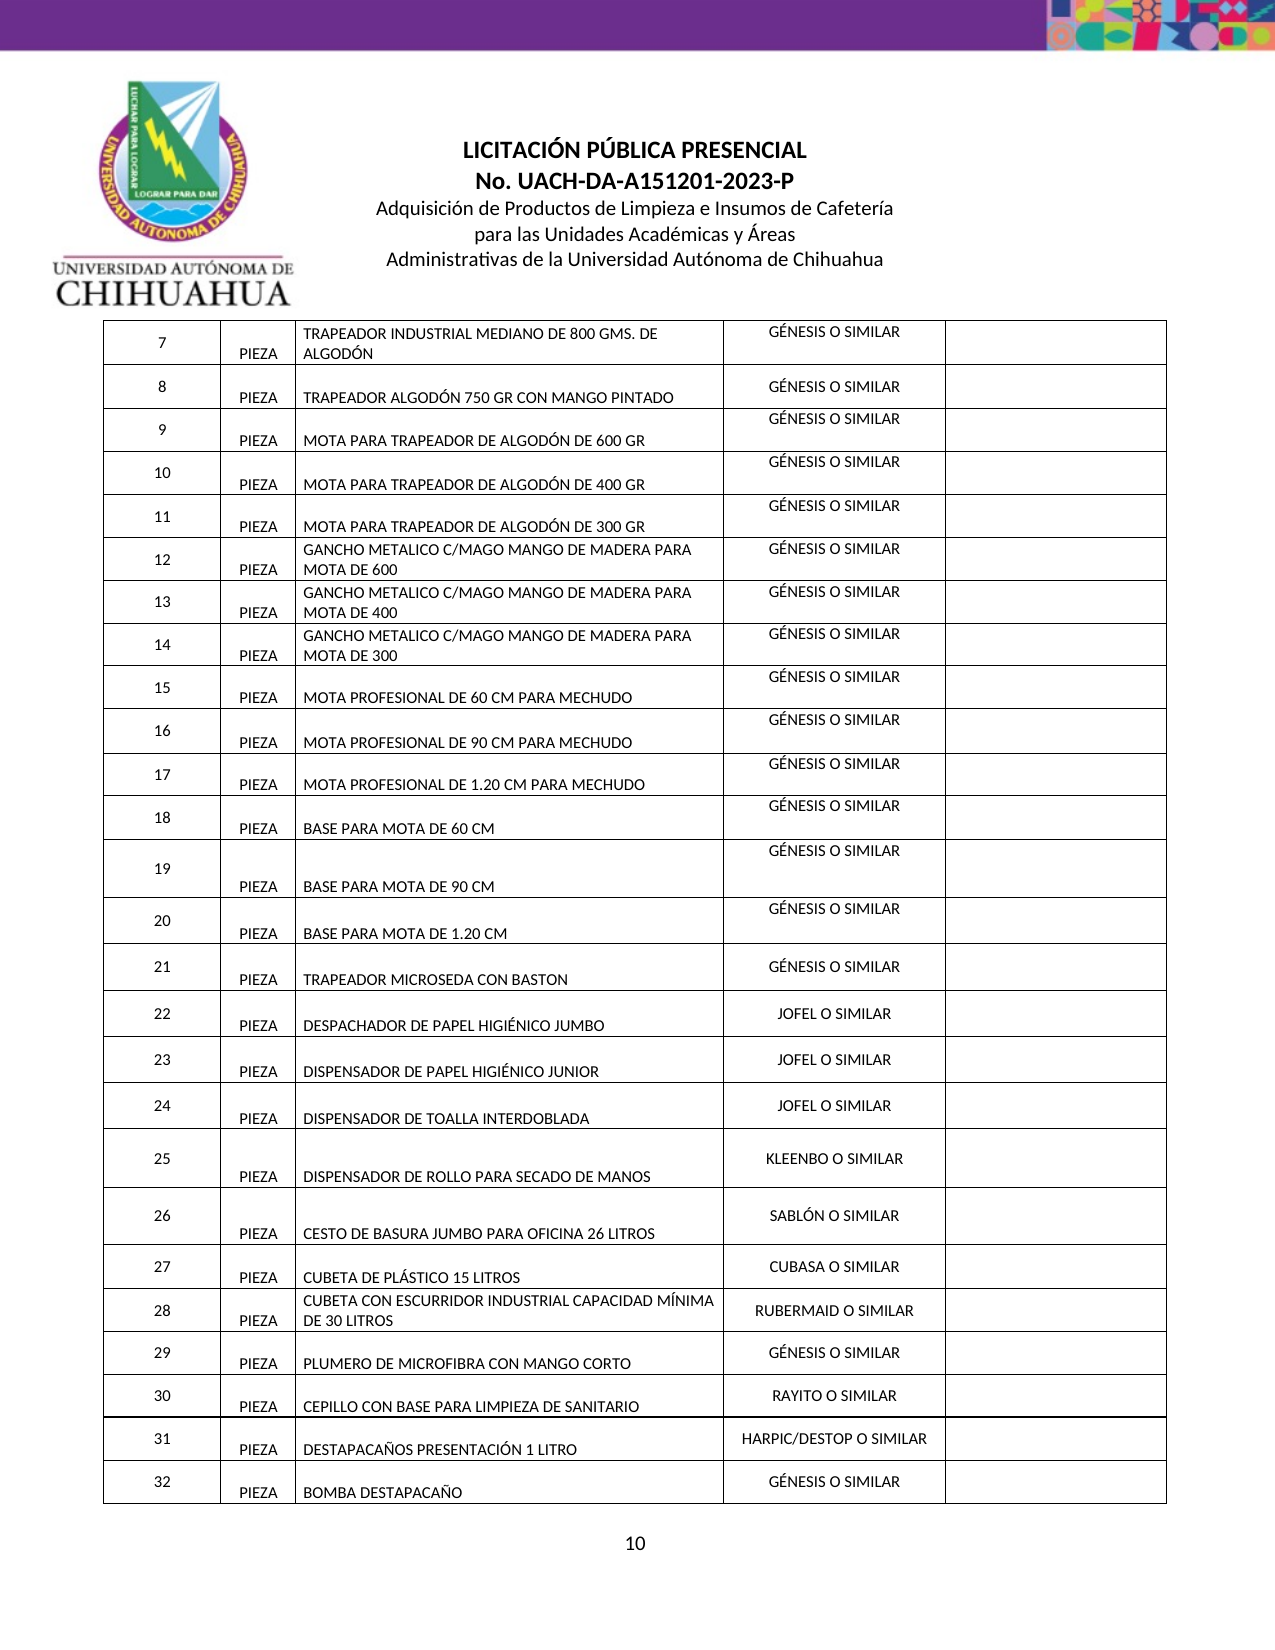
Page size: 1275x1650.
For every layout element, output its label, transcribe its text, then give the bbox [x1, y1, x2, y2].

table_cell 25 [104, 1129, 220, 1187]
table_cell [946, 409, 1166, 451]
table_cell HARPIC/DESTOP O SIMILAR [724, 1418, 945, 1459]
table_cell GÉNESIS O SIMILAR [724, 796, 945, 839]
table_cell GÉNESIS O SIMILAR [724, 495, 945, 537]
table_cell CUBETA CON ESCURRIDOR INDUSTRIAL CAPACIDAD MÍNIMA DE 30 LITROS [296, 1289, 723, 1331]
table_cell PIEZA [221, 365, 295, 407]
table_cell TRAPEADOR MICROSEDA CON BASTON [296, 944, 723, 989]
table_cell [946, 1188, 1166, 1244]
table_cell GÉNESIS O SIMILAR [724, 365, 945, 407]
table_cell PIEZA [221, 1037, 295, 1082]
table_cell [946, 1083, 1166, 1128]
table_cell 15 [104, 666, 220, 708]
table_cell 27 [104, 1245, 220, 1288]
table_cell JOFEL O SIMILAR [724, 1037, 945, 1082]
table_cell [946, 1418, 1166, 1459]
table_cell PIEZA [221, 495, 295, 537]
table_cell GÉNESIS O SIMILAR [724, 754, 945, 794]
table_cell [946, 1461, 1166, 1502]
table_cell RUBERMAID O SIMILAR [724, 1289, 945, 1331]
table_cell [946, 452, 1166, 494]
table_cell GÉNESIS O SIMILAR [724, 538, 945, 580]
table_cell PIEZA [221, 1245, 295, 1288]
table_cell CUBETA DE PLÁSTICO 15 LITROS [296, 1245, 723, 1288]
table_cell PIEZA [221, 452, 295, 494]
table_cell [946, 365, 1166, 407]
table_cell 26 [104, 1188, 220, 1244]
table_cell [946, 1332, 1166, 1373]
table_cell [946, 1037, 1166, 1082]
table_cell GÉNESIS O SIMILAR [724, 624, 945, 665]
table_cell DISPENSADOR DE PAPEL HIGIÉNICO JUNIOR [296, 1037, 723, 1082]
table_cell GÉNESIS O SIMILAR [724, 944, 945, 989]
table_cell PIEZA [221, 796, 295, 839]
table_cell [946, 538, 1166, 580]
table_cell [946, 495, 1166, 537]
table_cell GÉNESIS O SIMILAR [724, 840, 945, 897]
table_cell [946, 1289, 1166, 1331]
table_cell DESTAPACAÑOS PRESENTACIÓN 1 LITRO [296, 1418, 723, 1459]
table_cell PIEZA [221, 409, 295, 451]
table_cell BOMBA DESTAPACAÑO [296, 1461, 723, 1502]
table_cell 29 [104, 1332, 220, 1373]
table_cell PIEZA [221, 1375, 295, 1416]
table_cell 8 [104, 365, 220, 407]
table_cell 12 [104, 538, 220, 580]
table_cell PIEZA [221, 709, 295, 752]
table_cell 18 [104, 796, 220, 839]
table_cell PIEZA [221, 1289, 295, 1331]
table_cell GÉNESIS O SIMILAR [724, 581, 945, 623]
table_cell GÉNESIS O SIMILAR [724, 452, 945, 494]
table_cell MOTA PROFESIONAL DE 60 CM PARA MECHUDO [296, 666, 723, 708]
table_cell GÉNESIS O SIMILAR [724, 409, 945, 451]
table_cell [946, 796, 1166, 839]
table_cell JOFEL O SIMILAR [724, 1083, 945, 1128]
table_cell 31 [104, 1418, 220, 1459]
table_cell MOTA PARA TRAPEADOR DE ALGODÓN DE 600 GR [296, 409, 723, 451]
table_cell PIEZA [221, 991, 295, 1036]
table_cell 32 [104, 1461, 220, 1502]
table_cell 17 [104, 754, 220, 794]
table_cell 16 [104, 709, 220, 752]
table_cell [946, 321, 1166, 364]
table_cell PIEZA [221, 754, 295, 794]
table_cell [946, 581, 1166, 623]
table_cell 13 [104, 581, 220, 623]
table_cell GÉNESIS O SIMILAR [724, 1461, 945, 1502]
table_cell [946, 666, 1166, 708]
table_cell 28 [104, 1289, 220, 1331]
table_cell [946, 709, 1166, 752]
table_cell PIEZA [221, 538, 295, 580]
table_cell [946, 991, 1166, 1036]
table_cell PLUMERO DE MICROFIBRA CON MANGO CORTO [296, 1332, 723, 1373]
table_cell PIEZA [221, 1418, 295, 1459]
table_cell 20 [104, 898, 220, 943]
table_cell PIEZA [221, 1129, 295, 1187]
table_cell TRAPEADOR INDUSTRIAL MEDIANO DE 800 GMS. DE ALGODÓN [296, 321, 723, 364]
table_cell GANCHO METALICO C/MAGO MANGO DE MADERA PARA MOTA DE 400 [296, 581, 723, 623]
table_cell [946, 754, 1166, 794]
table_cell KLEENBO O SIMILAR [724, 1129, 945, 1187]
table_cell 22 [104, 991, 220, 1036]
table_cell PIEZA [221, 898, 295, 943]
table_cell 14 [104, 624, 220, 665]
table_cell 7 [104, 321, 220, 364]
table_cell 30 [104, 1375, 220, 1416]
table_cell [946, 1129, 1166, 1187]
table_cell [946, 624, 1166, 665]
table_cell BASE PARA MOTA DE 90 CM [296, 840, 723, 897]
picture [0, 0, 1275, 322]
table_cell MOTA PROFESIONAL DE 90 CM PARA MECHUDO [296, 709, 723, 752]
table_cell 24 [104, 1083, 220, 1128]
table_cell [946, 944, 1166, 989]
table_cell [946, 840, 1166, 897]
table_cell GÉNESIS O SIMILAR [724, 1332, 945, 1373]
table_cell 11 [104, 495, 220, 537]
table_cell PIEZA [221, 666, 295, 708]
table_cell GANCHO METALICO C/MAGO MANGO DE MADERA PARA MOTA DE 300 [296, 624, 723, 665]
table_cell PIEZA [221, 624, 295, 665]
table_cell 23 [104, 1037, 220, 1082]
table_cell PIEZA [221, 1188, 295, 1244]
table_cell 21 [104, 944, 220, 989]
table_cell SABLÓN O SIMILAR [724, 1188, 945, 1244]
table_cell PIEZA [221, 581, 295, 623]
table_cell GÉNESIS O SIMILAR [724, 321, 945, 364]
table_cell [946, 1245, 1166, 1288]
table_cell DESPACHADOR DE PAPEL HIGIÉNICO JUMBO [296, 991, 723, 1036]
table_cell GÉNESIS O SIMILAR [724, 898, 945, 943]
table_cell PIEZA [221, 321, 295, 364]
table_cell BASE PARA MOTA DE 1.20 CM [296, 898, 723, 943]
table_cell PIEZA [221, 1461, 295, 1502]
table_cell DISPENSADOR DE TOALLA INTERDOBLADA [296, 1083, 723, 1128]
table_cell 19 [104, 840, 220, 897]
table_cell PIEZA [221, 840, 295, 897]
table_cell DISPENSADOR DE ROLLO PARA SECADO DE MANOS [296, 1129, 723, 1187]
table_cell CESTO DE BASURA JUMBO PARA OFICINA 26 LITROS [296, 1188, 723, 1244]
table_cell BASE PARA MOTA DE 60 CM [296, 796, 723, 839]
table_cell MOTA PARA TRAPEADOR DE ALGODÓN DE 400 GR [296, 452, 723, 494]
table_cell MOTA PARA TRAPEADOR DE ALGODÓN DE 300 GR [296, 495, 723, 537]
table_cell 10 [104, 452, 220, 494]
table_cell [946, 1375, 1166, 1416]
table_cell GANCHO METALICO C/MAGO MANGO DE MADERA PARA MOTA DE 600 [296, 538, 723, 580]
table_cell GÉNESIS O SIMILAR [724, 709, 945, 752]
table_cell PIEZA [221, 1083, 295, 1128]
table_cell [946, 898, 1166, 943]
table_cell 9 [104, 409, 220, 451]
table_cell CEPILLO CON BASE PARA LIMPIEZA DE SANITARIO [296, 1375, 723, 1416]
table_cell JOFEL O SIMILAR [724, 991, 945, 1036]
table_cell GÉNESIS O SIMILAR [724, 666, 945, 708]
table_cell MOTA PROFESIONAL DE 1.20 CM PARA MECHUDO [296, 754, 723, 794]
table_cell CUBASA O SIMILAR [724, 1245, 945, 1288]
table_cell PIEZA [221, 944, 295, 989]
table_cell TRAPEADOR ALGODÓN 750 GR CON MANGO PINTADO [296, 365, 723, 407]
table_cell RAYITO O SIMILAR [724, 1375, 945, 1416]
table_cell PIEZA [221, 1332, 295, 1373]
